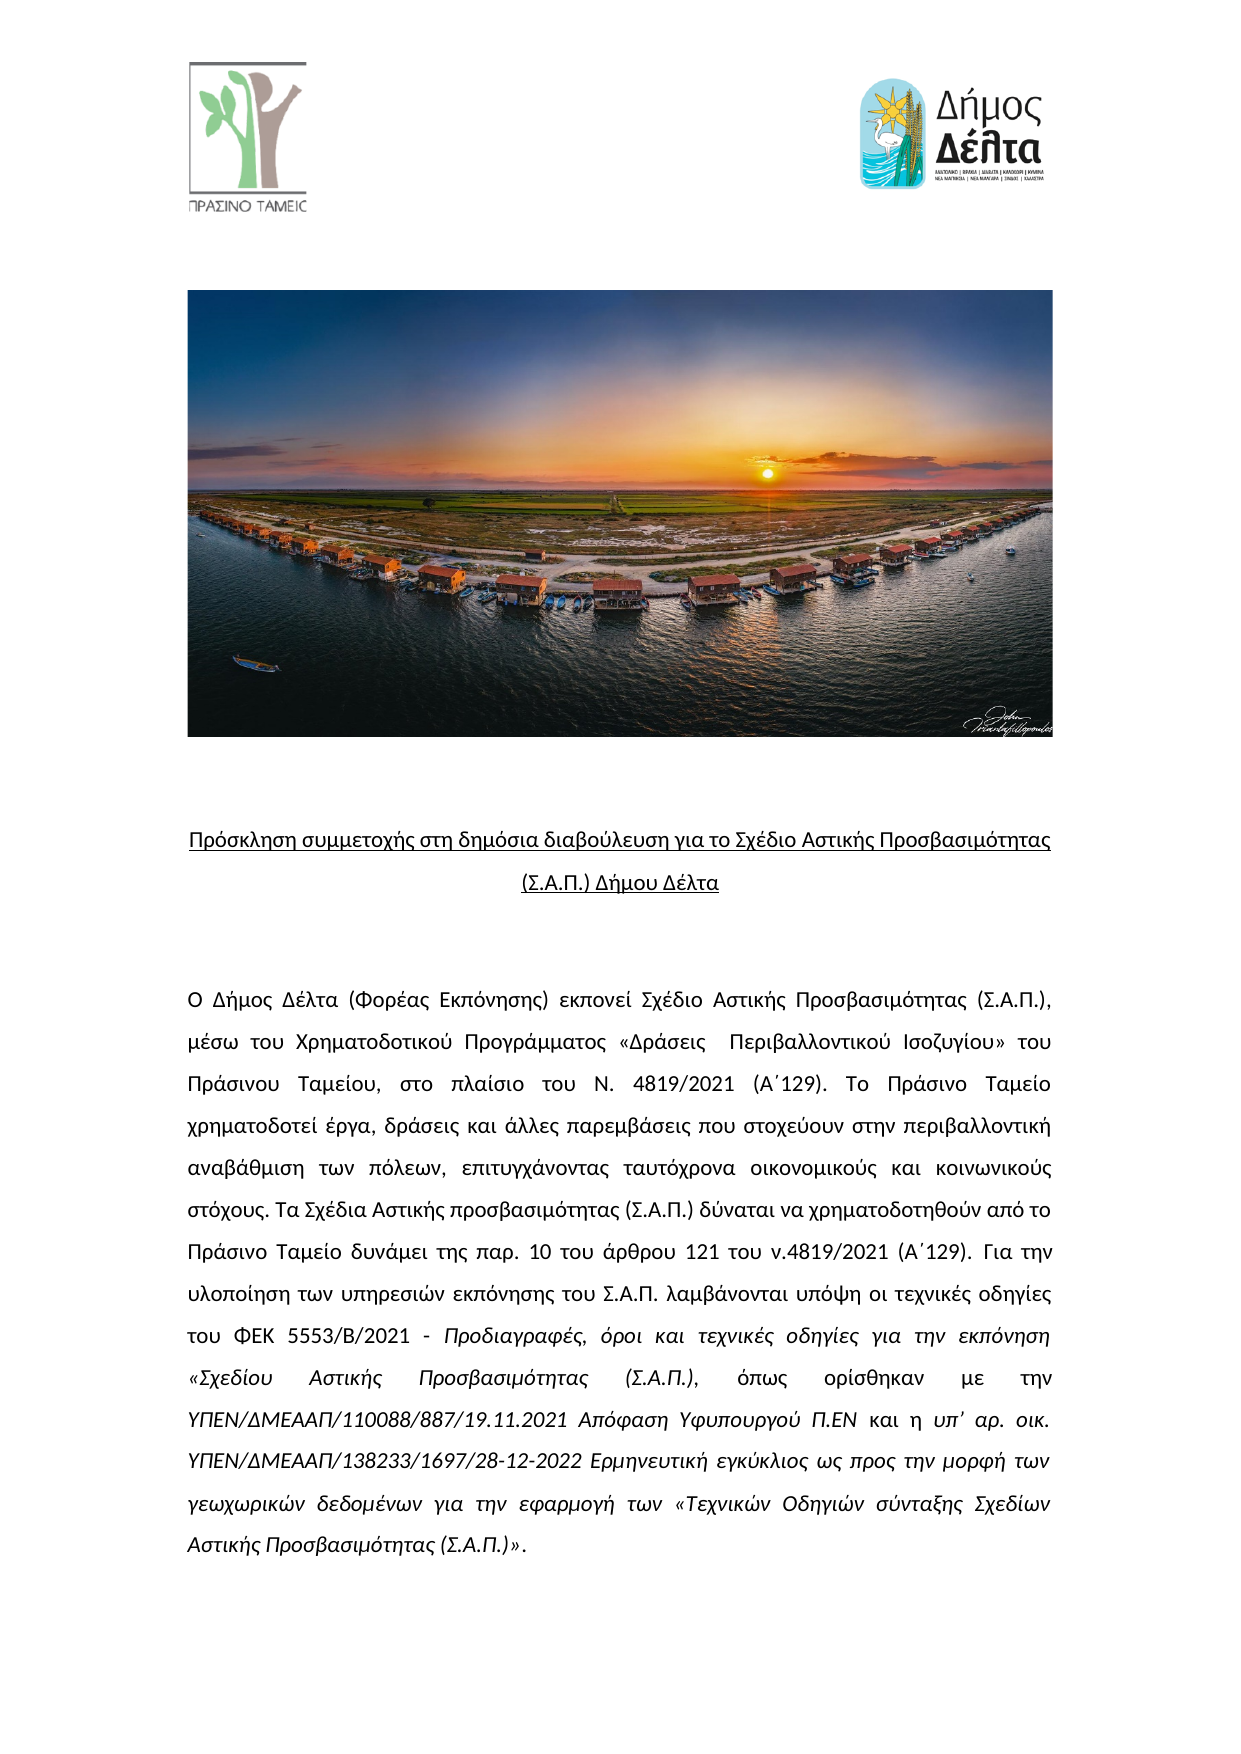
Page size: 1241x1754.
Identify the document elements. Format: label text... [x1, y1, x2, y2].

picture [846, 75, 1053, 193]
text Πρόσκληση συμμετοχής στη δημόσια διαβούλευση για το Σχέδιο Αστικής Προσβασιμότητας (Σ.Α.Π.) Δήμου Δέλτα [187, 826, 1053, 896]
picture [187, 290, 1053, 737]
text Ο Δήμος Δέλτα (Φορέας Εκπόνησης) εκπονεί Σχέδιο Αστικής Προσβασιμότητας (Σ.Α.Π.), μέσω του Χρηματοδοτικού Προγράμματος «Δράσεις Περιβαλλοντικού Ισοζυγίου» του Πράσινου Ταμείου, στο πλαίσιο του Ν. 4819/2021 (Α΄129). Το Πράσινο Ταμείο χρηματοδοτεί έργα, δράσεις και άλλες παρεμβάσεις που στοχεύουν στην περιβαλλοντική αναβάθμιση των πόλεων, επιτυγχάνοντας ταυτόχρονα οικονομικούς και κοινωνικούς στόχους. Τα Σχέδια Αστικής προσβασιμότητας (Σ.Α.Π.) δύναται να χρηματοδοτηθούν από το Πράσινο Ταμείο δυνάμει της παρ. 10 του άρθρου 121 του ν.4819/2021 (Α΄129). Για την υλοποίηση των υπηρεσιών εκπόνησης του Σ.Α.Π. λαμβάνονται υπόψη οι τεχνικές οδηγίες του ΦΕΚ 5553/Β/2021 - Προδιαγραφές, όροι και τεχνικές οδηγίες για την εκπόνηση «Σχεδίου Αστικής Προσβασιμότητας (Σ.Α.Π.), όπως ορίσθηκαν με την ΥΠΕΝ/ΔΜΕΑΑΠ/110088/887/19.11.2021 Απόφαση Υφυπουργού Π.ΕΝ και η υπ’ αρ. οικ. ΥΠΕΝ/ΔΜΕΑΑΠ/138233/1697/28-12-2022 Ερμηνευτική εγκύκλιος ως προς την μορφή των γεωχωρικών δεδομένων για την εφαρμογή των «Τεχνικών Οδηγιών σύνταξης Σχεδίων Αστικής Προσβασιμότητας (Σ.Α.Π.)». [187, 985, 1053, 1559]
picture [187, 62, 306, 213]
